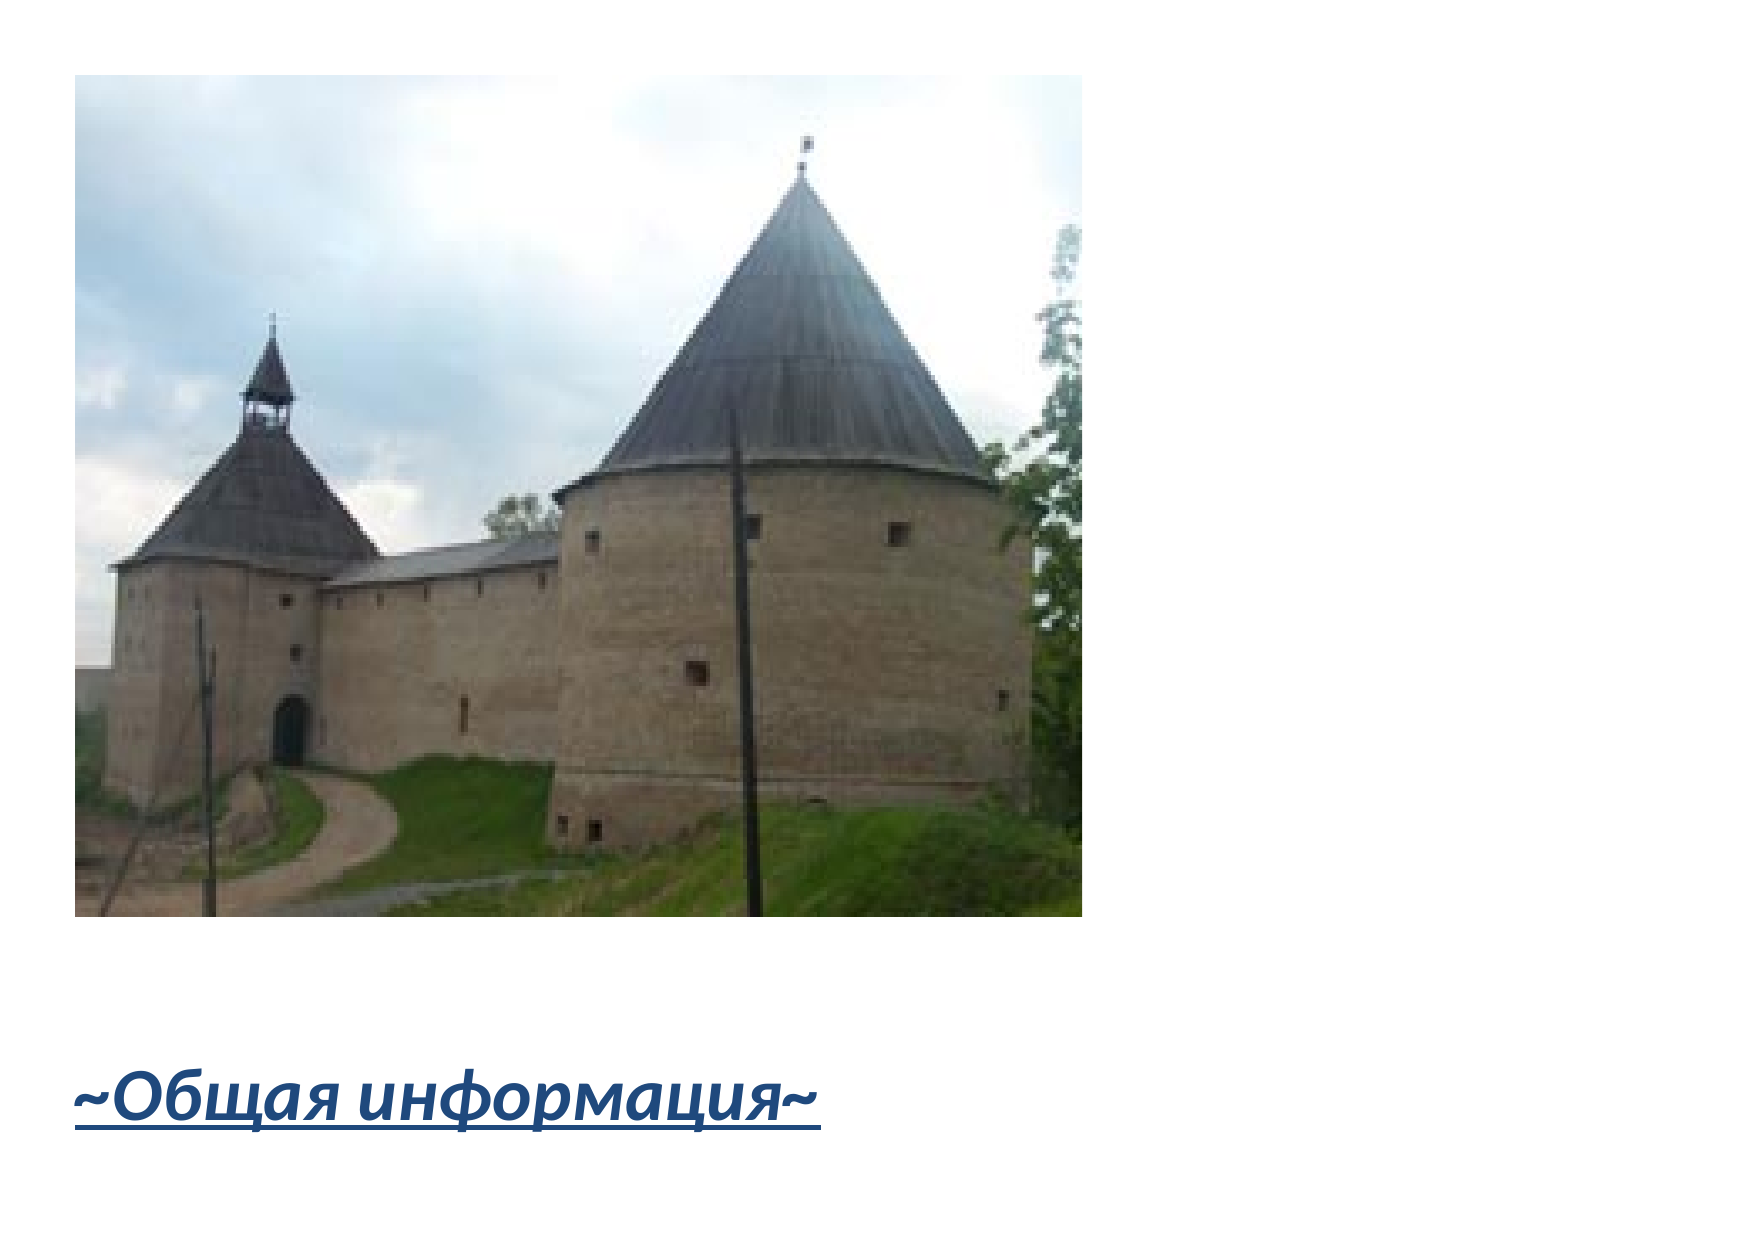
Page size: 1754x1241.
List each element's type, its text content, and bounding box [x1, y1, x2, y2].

text ~Общая информация~ [75, 1048, 1679, 1139]
picture [75, 75, 1083, 917]
